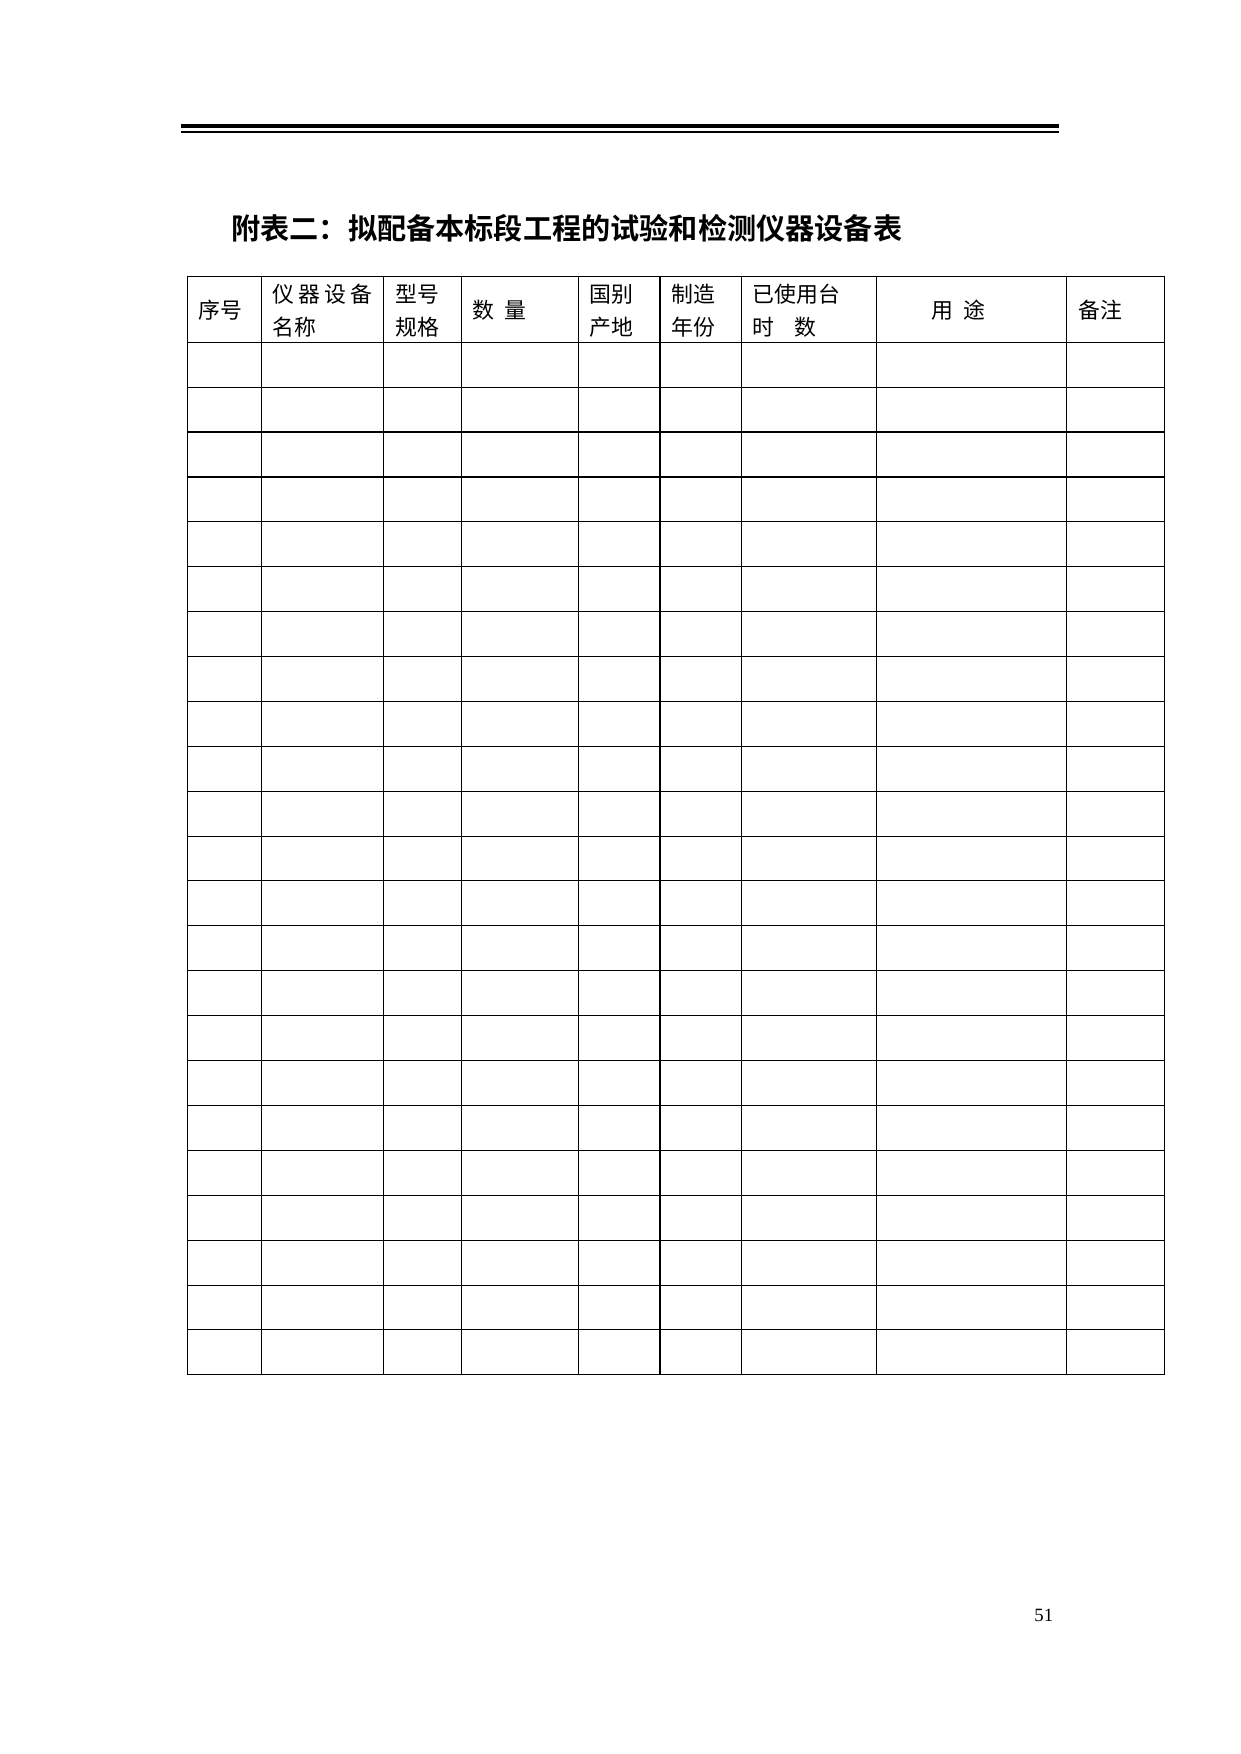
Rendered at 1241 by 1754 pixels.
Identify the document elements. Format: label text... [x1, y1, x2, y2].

table_cell [579, 612, 659, 656]
table_cell [188, 792, 261, 836]
table_cell [742, 1061, 876, 1105]
table_cell [188, 971, 261, 1015]
table_cell [661, 926, 741, 970]
table_header 序号 [188, 277, 261, 342]
table_cell [384, 1151, 461, 1195]
table_header 型号 规格 [384, 277, 461, 342]
table_cell [384, 522, 461, 566]
table_cell [262, 1241, 383, 1284]
table_cell [262, 1151, 383, 1195]
table_cell [877, 1330, 1066, 1374]
table_cell [579, 1286, 659, 1329]
table_cell [742, 1151, 876, 1195]
table_cell [877, 388, 1066, 431]
table_cell [742, 388, 876, 431]
table_cell [384, 388, 461, 431]
table_cell [579, 792, 659, 836]
table_header 数 量 [462, 277, 578, 342]
table_cell [384, 971, 461, 1015]
table_cell [579, 388, 659, 431]
table_cell [1067, 971, 1164, 1015]
table_cell [462, 1330, 578, 1374]
table_cell [742, 1106, 876, 1150]
table_cell [1067, 702, 1164, 746]
table_cell [579, 522, 659, 566]
table_header 制造 年份 [661, 277, 741, 342]
table_cell [384, 792, 461, 836]
table_cell [742, 971, 876, 1015]
table_cell [1067, 837, 1164, 880]
table_cell [188, 1106, 261, 1150]
table_cell [462, 388, 578, 431]
table_cell [188, 433, 261, 476]
table_cell [742, 522, 876, 566]
table_cell [262, 343, 383, 387]
table_cell [1067, 478, 1164, 521]
table_cell [742, 792, 876, 836]
table_cell [1067, 433, 1164, 476]
table_cell [384, 926, 461, 970]
table_cell [877, 837, 1066, 880]
table_cell [661, 1330, 741, 1374]
table_cell [661, 1016, 741, 1060]
table_cell [1067, 1330, 1164, 1374]
table_cell [661, 1151, 741, 1195]
table_cell [384, 1196, 461, 1239]
table_cell [188, 522, 261, 566]
table_cell [579, 1151, 659, 1195]
table_cell [262, 881, 383, 925]
table_cell [188, 837, 261, 880]
table_cell [188, 1151, 261, 1195]
table_cell [1067, 881, 1164, 925]
table_cell [877, 478, 1066, 521]
table_cell [877, 1061, 1066, 1105]
table_cell [579, 567, 659, 611]
table_cell [1067, 747, 1164, 791]
table_cell [384, 657, 461, 701]
table_cell [462, 1196, 578, 1239]
table_cell [262, 612, 383, 656]
table_cell [188, 567, 261, 611]
table_cell [877, 702, 1066, 746]
table_cell [1067, 1151, 1164, 1195]
table_cell [877, 1241, 1066, 1284]
table_cell [384, 702, 461, 746]
table_cell [742, 1016, 876, 1060]
table_cell [262, 478, 383, 521]
table_cell [384, 837, 461, 880]
table_cell [579, 702, 659, 746]
table_cell [462, 926, 578, 970]
table_cell [384, 433, 461, 476]
table_cell [262, 1286, 383, 1329]
table_cell [462, 1286, 578, 1329]
table_cell [742, 567, 876, 611]
table_cell [579, 343, 659, 387]
table_cell [742, 433, 876, 476]
table_cell [462, 792, 578, 836]
table_cell [877, 881, 1066, 925]
table_cell [1067, 612, 1164, 656]
table_cell [579, 881, 659, 925]
table_cell [384, 1106, 461, 1150]
table_cell [877, 792, 1066, 836]
table_cell [661, 433, 741, 476]
table_cell [1067, 522, 1164, 566]
table_cell [188, 343, 261, 387]
table_cell [877, 926, 1066, 970]
table_header 用 途 [877, 277, 1066, 342]
table_cell [262, 702, 383, 746]
table_cell [262, 1106, 383, 1150]
table_cell [262, 792, 383, 836]
table_cell [877, 612, 1066, 656]
table_cell [877, 1106, 1066, 1150]
table_cell [742, 926, 876, 970]
table_cell [462, 971, 578, 1015]
table_cell [462, 522, 578, 566]
table_cell [579, 926, 659, 970]
table_cell [1067, 792, 1164, 836]
table_cell [462, 612, 578, 656]
table_cell [262, 388, 383, 431]
table_cell [1067, 1106, 1164, 1150]
table_cell [877, 433, 1066, 476]
table_cell [462, 837, 578, 880]
table_cell [262, 1330, 383, 1374]
table_cell [262, 926, 383, 970]
table_cell [1067, 1241, 1164, 1284]
table_cell [579, 1196, 659, 1239]
table_cell [1067, 567, 1164, 611]
table_cell [1067, 926, 1164, 970]
table_cell [661, 792, 741, 836]
table_cell [579, 747, 659, 791]
table_cell [188, 1196, 261, 1239]
table_cell [188, 478, 261, 521]
table_cell [579, 433, 659, 476]
table_cell [877, 522, 1066, 566]
table_cell [579, 478, 659, 521]
table_cell [661, 388, 741, 431]
table_cell [877, 567, 1066, 611]
table_cell [462, 433, 578, 476]
table_cell [1067, 1196, 1164, 1239]
table_cell [384, 1286, 461, 1329]
table_cell [661, 1196, 741, 1239]
table_cell [579, 1330, 659, 1374]
table_cell [188, 657, 261, 701]
table_cell [661, 702, 741, 746]
table_cell [877, 657, 1066, 701]
table_cell [262, 657, 383, 701]
table_cell [877, 971, 1066, 1015]
table_cell [661, 747, 741, 791]
table_cell [742, 478, 876, 521]
table_cell [262, 522, 383, 566]
table_cell [742, 702, 876, 746]
table_cell [462, 702, 578, 746]
table_cell [742, 747, 876, 791]
table_cell [188, 1241, 261, 1284]
table_cell [262, 567, 383, 611]
table_cell [462, 478, 578, 521]
table_cell [661, 1241, 741, 1284]
table_cell [188, 388, 261, 431]
table_cell [462, 1151, 578, 1195]
table_cell [1067, 1061, 1164, 1105]
table_cell [579, 1106, 659, 1150]
table_cell [742, 657, 876, 701]
table_cell [661, 837, 741, 880]
table_cell [661, 522, 741, 566]
table_cell [262, 747, 383, 791]
table_cell [384, 747, 461, 791]
table_cell [384, 478, 461, 521]
table_cell [661, 657, 741, 701]
table_cell [462, 1241, 578, 1284]
table_cell [188, 1016, 261, 1060]
table_cell [877, 1016, 1066, 1060]
table_cell [579, 971, 659, 1015]
table_cell [462, 343, 578, 387]
table_cell [661, 881, 741, 925]
table_cell [462, 1106, 578, 1150]
table_cell [262, 837, 383, 880]
table_header 备注 [1067, 277, 1164, 342]
table_cell [384, 612, 461, 656]
table_cell [384, 1061, 461, 1105]
table_cell [742, 343, 876, 387]
table_cell [384, 1330, 461, 1374]
table_cell [661, 567, 741, 611]
table_cell [877, 1151, 1066, 1195]
table_cell [661, 1286, 741, 1329]
table_cell [384, 567, 461, 611]
table_cell [579, 1061, 659, 1105]
table_cell [462, 657, 578, 701]
table_cell [742, 837, 876, 880]
table_cell [188, 926, 261, 970]
table_cell [188, 702, 261, 746]
table_cell [384, 1016, 461, 1060]
table_cell [384, 343, 461, 387]
table_cell [742, 1330, 876, 1374]
table_cell [661, 478, 741, 521]
table_cell [877, 1286, 1066, 1329]
table_cell [262, 1016, 383, 1060]
table_cell [262, 433, 383, 476]
table_cell [742, 612, 876, 656]
table_cell [579, 837, 659, 880]
table_cell [579, 1016, 659, 1060]
table_cell [661, 971, 741, 1015]
table_cell [188, 612, 261, 656]
table_cell [462, 747, 578, 791]
table_cell [462, 567, 578, 611]
table_cell [742, 1241, 876, 1284]
table_cell [579, 1241, 659, 1284]
table_cell [661, 343, 741, 387]
table_header 仪器设备名称 [262, 277, 383, 342]
table_cell [462, 1061, 578, 1105]
table_cell [877, 343, 1066, 387]
table_cell [188, 747, 261, 791]
table_cell [262, 1196, 383, 1239]
table_cell [661, 1061, 741, 1105]
table_cell [877, 747, 1066, 791]
table_cell [742, 1196, 876, 1239]
text 附表二：拟配备本标段工程的试验和检测仪器设备表 [187, 194, 1053, 259]
table_cell [1067, 388, 1164, 431]
table_cell [188, 881, 261, 925]
table_cell [384, 1241, 461, 1284]
table_cell [742, 881, 876, 925]
table_cell [462, 881, 578, 925]
table_header 国别 产地 [579, 277, 659, 342]
table_cell [188, 1286, 261, 1329]
table_cell [262, 1061, 383, 1105]
table_cell [1067, 657, 1164, 701]
table_cell [1067, 1016, 1164, 1060]
table_cell [661, 612, 741, 656]
table_cell [1067, 1286, 1164, 1329]
table_cell [877, 1196, 1066, 1239]
table_cell [742, 1286, 876, 1329]
table_cell [1067, 343, 1164, 387]
table_cell [188, 1330, 261, 1374]
table_header 已使用台 时 数 [742, 277, 876, 342]
table_cell [384, 881, 461, 925]
table_cell [262, 971, 383, 1015]
table_cell [661, 1106, 741, 1150]
table_cell [462, 1016, 578, 1060]
table_cell [188, 1061, 261, 1105]
table_cell [579, 657, 659, 701]
